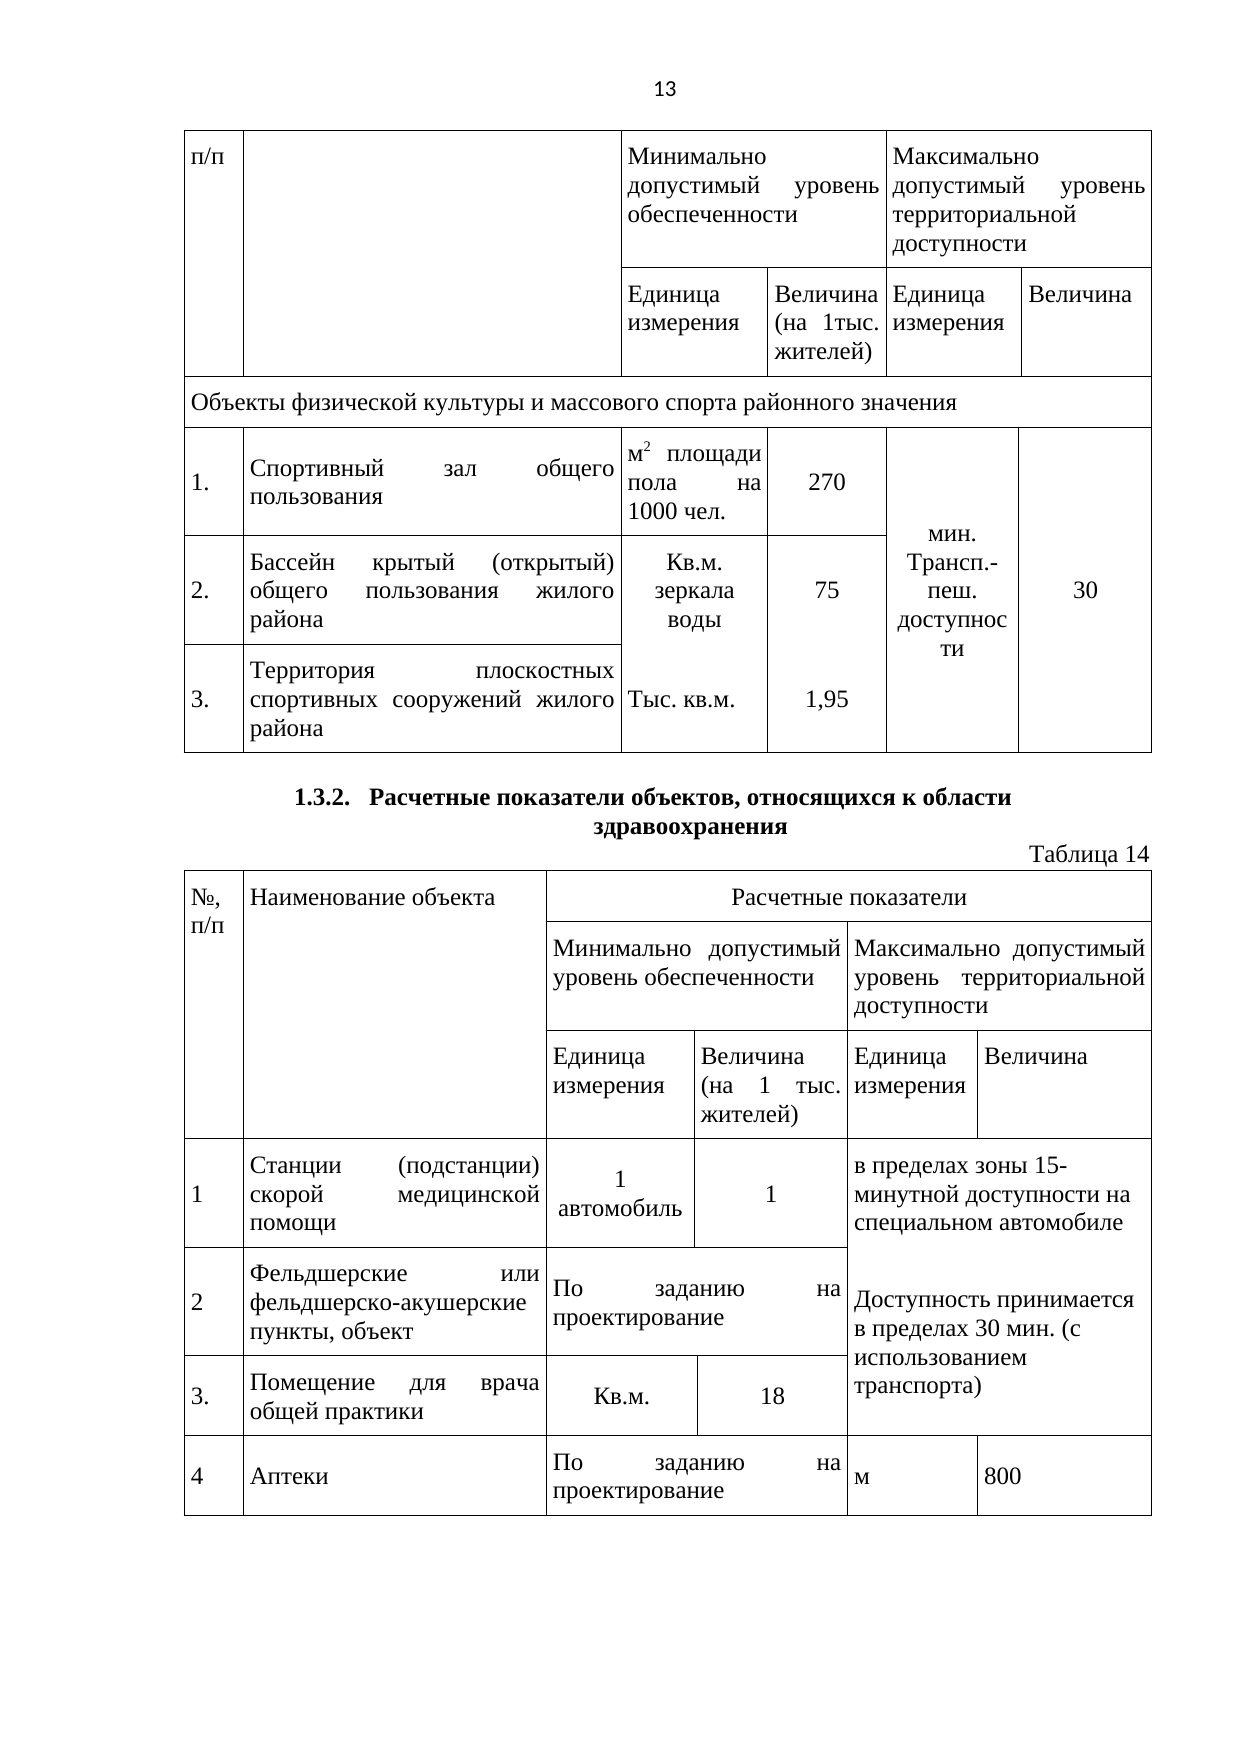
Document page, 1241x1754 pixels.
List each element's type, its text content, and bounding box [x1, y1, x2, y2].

table_cell м [848, 1436, 977, 1515]
table_cell Величина (на 1тыс. жителей) [768, 268, 886, 376]
table_cell По заданию на проектирование [547, 1436, 847, 1515]
table_cell Величина [1022, 268, 1151, 376]
table_cell Единица измерения [887, 268, 1021, 376]
table_header №, п/п [185, 871, 243, 1138]
table_cell Спортивный зал общего пользования [244, 428, 621, 535]
table_cell 3. [185, 645, 243, 752]
table_cell Фельдшерские или фельдшерско-акушерские пункты, объект [244, 1248, 546, 1355]
table_cell 2. [185, 536, 243, 644]
table_cell Тыс. кв.м. [622, 644, 767, 752]
table_cell Аптеки [244, 1436, 546, 1515]
table_cell 30 [1019, 428, 1151, 752]
table_cell м2 площади пола на 1000 чел. [622, 428, 767, 535]
table_cell 1 [185, 1139, 243, 1247]
table_cell Минимально допустимый уровень обеспеченности [622, 131, 886, 267]
table_cell Максимально допустимый уровень территориальной доступности [848, 922, 1151, 1030]
table_cell Бассейн крытый (открытый) общего пользования жилого района [244, 536, 621, 644]
table_header Расчетные показатели [547, 871, 1151, 921]
table_cell 1. [185, 428, 243, 535]
table_cell 800 [978, 1436, 1151, 1515]
table_cell По заданию на проектирование [547, 1248, 847, 1355]
table_cell Кв.м. [547, 1356, 697, 1435]
table_cell Максимально допустимый уровень территориальной доступности [887, 131, 1151, 267]
table_cell 75 [768, 536, 886, 644]
table_cell Помещение для врача общей практики [244, 1356, 546, 1435]
table_cell 18 [698, 1356, 847, 1435]
table_cell 1 автомобиль [547, 1139, 694, 1247]
table_cell в пределах зоны 15-минутной доступности на специальном автомобиле [848, 1139, 1151, 1247]
table_cell 4 [185, 1436, 243, 1515]
table_cell Станции (подстанции) скорой медицинской помощи [244, 1139, 546, 1247]
table_cell мин. Трансп.- пеш. доступности [887, 428, 1018, 752]
list Расчетные показатели объектов, относящихся к области здравоохранения [215, 782, 1091, 839]
table_cell Минимально допустимый уровень обеспеченности [547, 922, 847, 1030]
list Таблица 14 [252, 839, 1149, 868]
table_header Наименование объекта [244, 871, 546, 1138]
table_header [244, 131, 621, 376]
table_cell Единица измерения [547, 1031, 694, 1138]
table_header №, п/п [185, 131, 243, 376]
table_cell 3. [185, 1356, 243, 1435]
table_cell 1 [695, 1139, 847, 1247]
table_cell 1,95 [768, 644, 886, 752]
table_cell 2 [185, 1248, 243, 1355]
table_cell Территория плоскостных спортивных сооружений жилого района [244, 645, 621, 752]
table_cell Величина [978, 1031, 1151, 1138]
table_cell Величина (на 1 тыс. жителей) [695, 1031, 847, 1138]
table_cell Объекты физической культуры и массового спорта районного значения [185, 377, 1151, 427]
table_cell 270 [768, 428, 886, 535]
table_cell Единица измерения [622, 268, 767, 376]
table_cell Кв.м. зеркала воды [622, 536, 767, 644]
table_cell Доступность принимается в пределах 30 мин. (с использованием транспорта) [848, 1247, 1151, 1435]
table_cell Единица измерения [848, 1031, 977, 1138]
